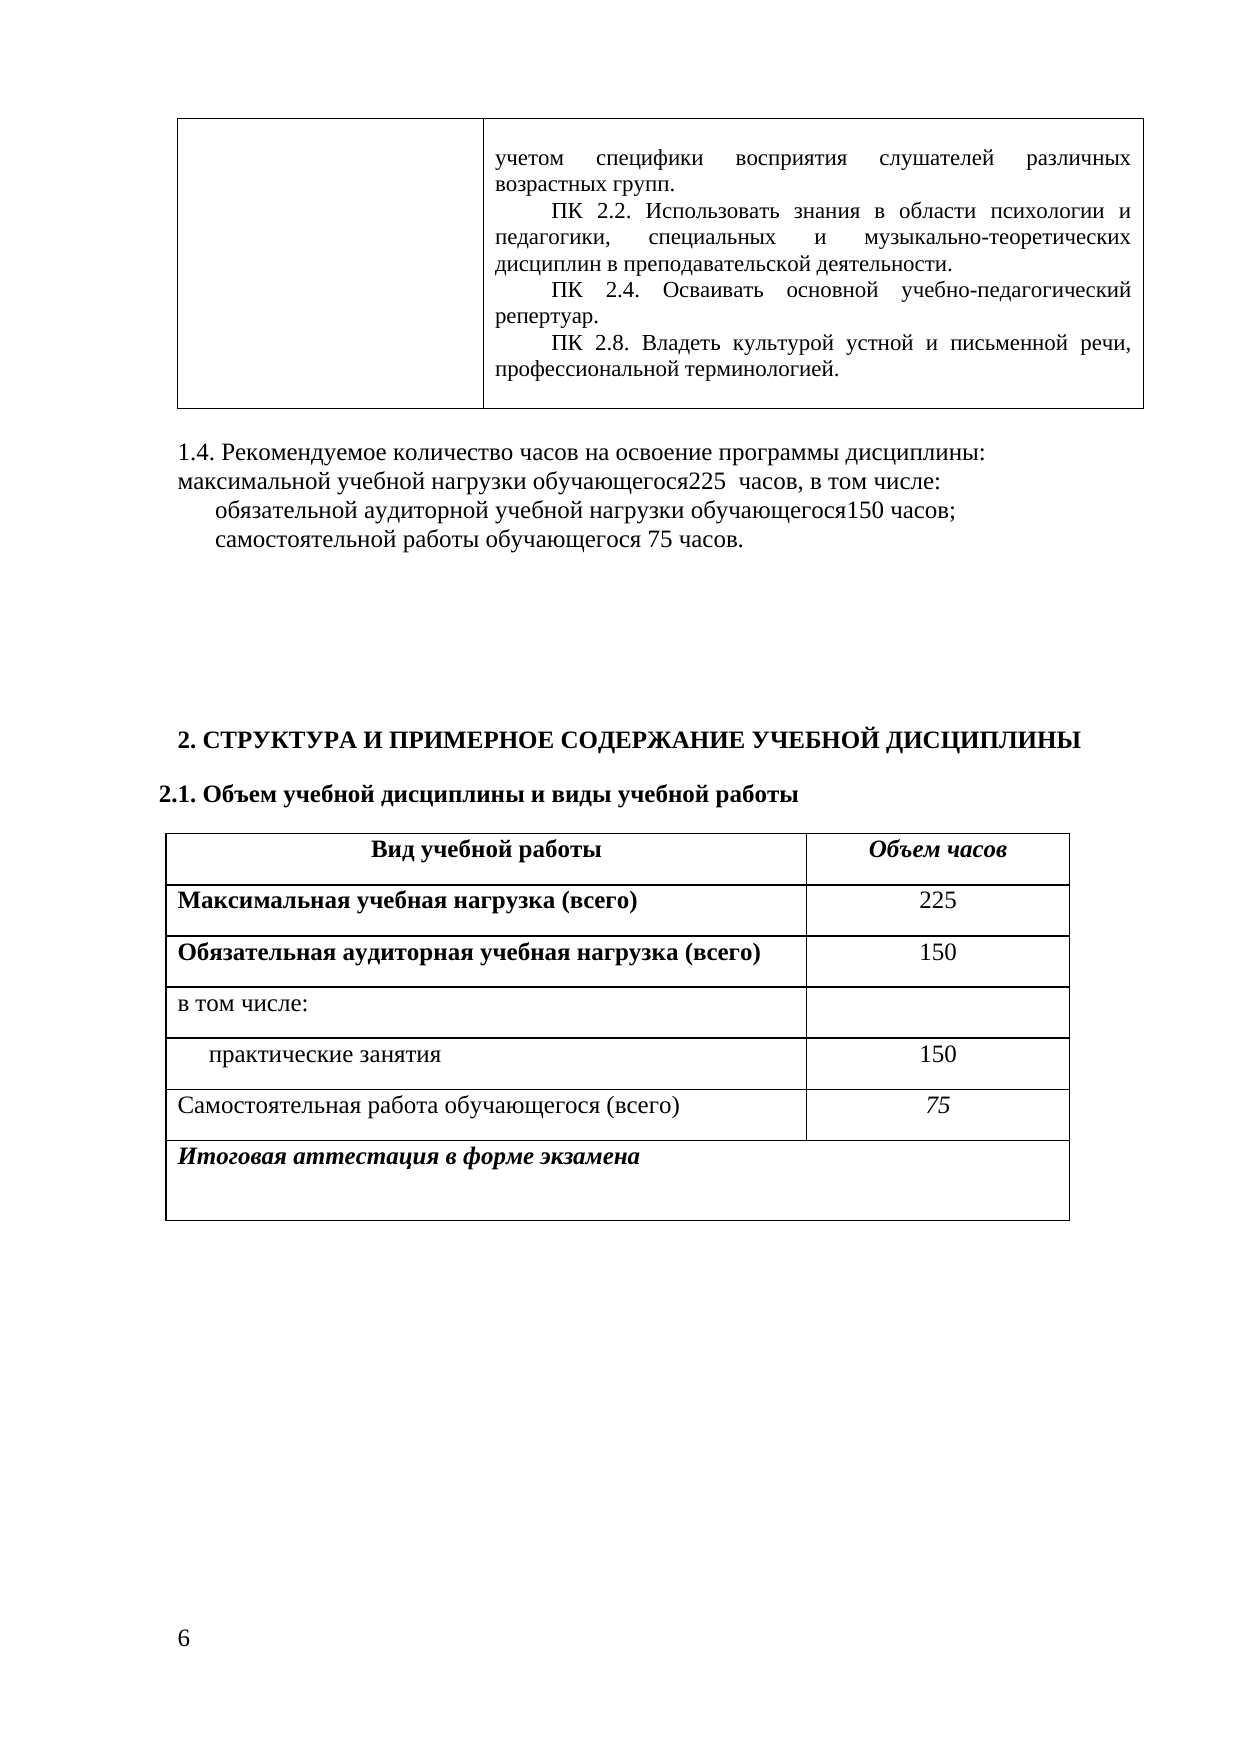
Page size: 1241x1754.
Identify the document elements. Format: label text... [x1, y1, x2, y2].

table_cell Итоговая аттестация в форме экзамена [167, 1141, 1069, 1219]
table_cell 150 [807, 937, 1069, 986]
table_cell 75 [807, 1090, 1069, 1139]
text самостоятельной работы обучающегося 75 часов. [215, 524, 1152, 552]
table_header Вид учебной работы [167, 834, 806, 884]
table_cell 150 [807, 1039, 1069, 1088]
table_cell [178, 119, 483, 408]
table_cell [807, 988, 1069, 1037]
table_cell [484, 119, 1143, 408]
text обязательной аудиторной учебной нагрузки обучающегося150 часов; [215, 495, 1152, 524]
table_cell Обязательная аудиторная учебная нагрузка (всего) [167, 937, 806, 986]
text 2. СТРУКТУРА И ПРИМЕРНОЕ СОДЕРЖАНИЕ УЧЕБНОЙ ДИСЦИПЛИНЫ [177, 725, 1152, 754]
table_header Объем часов [807, 834, 1069, 884]
table_cell 225 [807, 886, 1069, 935]
text 2.1. Объем учебной дисциплины и виды учебной работы [158, 779, 1152, 808]
table_cell в том числе: [167, 988, 806, 1037]
table_cell Максимальная учебная нагрузка (всего) [167, 886, 806, 935]
table_cell Самостоятельная работа обучающегося (всего) [167, 1090, 806, 1139]
text максимальной учебной нагрузки обучающегося225 часов, в том числе: [177, 466, 1152, 495]
table_cell практические занятия [167, 1039, 806, 1088]
text 1.4. Рекомендуемое количество часов на освоение программы дисциплины: [177, 437, 1152, 466]
